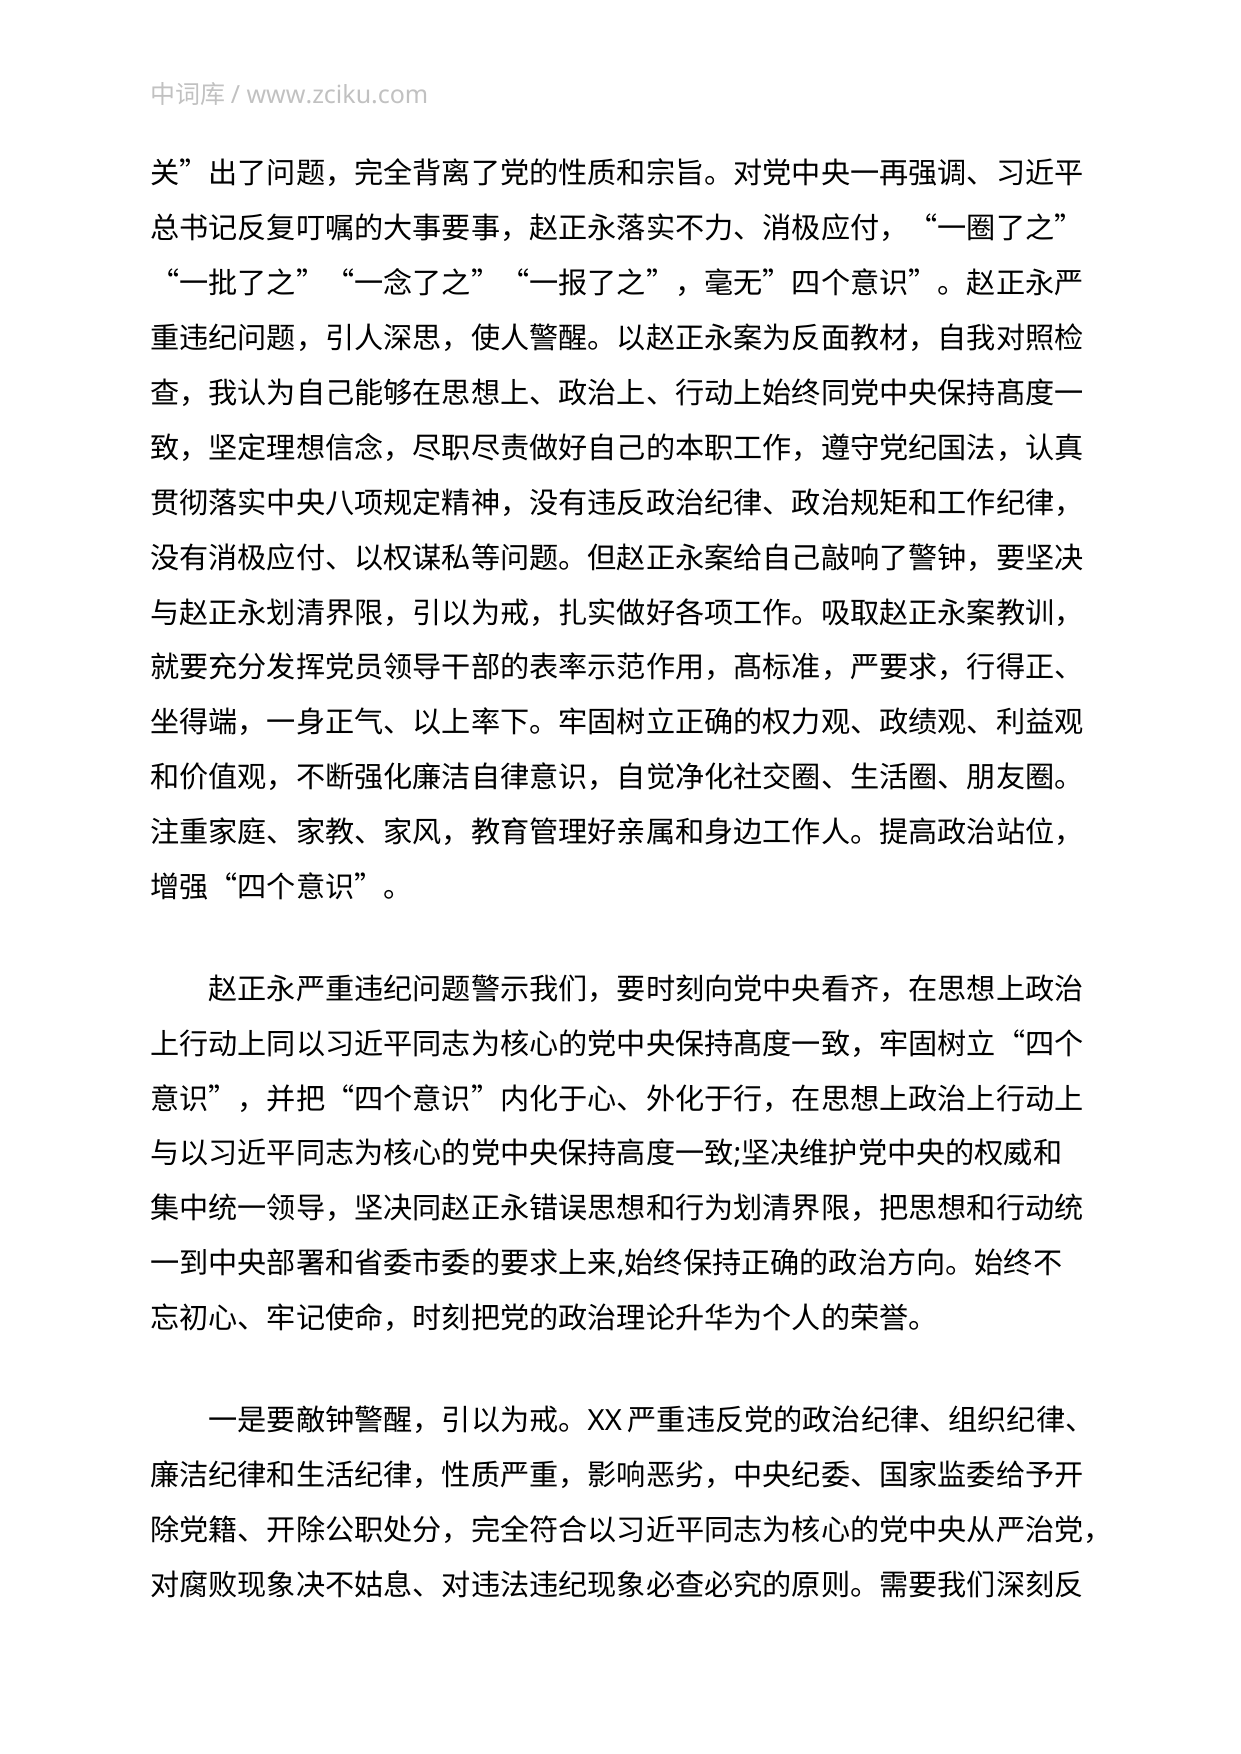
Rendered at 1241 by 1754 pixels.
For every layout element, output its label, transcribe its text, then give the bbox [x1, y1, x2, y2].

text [150, 1397, 1090, 1604]
text 赵正永严重违纪问题警示我们，要时刻向党中央看齐，在思想上政治上行动上同以习近平同志为核心的党中央保持髙度一致，牢固树立“四个意识”，并把“四个意识”内化于心、外化于行，在思想上政治上行动上与以习近平同志为核心的党中央保持高度一致;坚决维护党中央的权威和集中统一领导，坚决同赵正永错误思想和行为划清界限，把思想和行动统一到中央部署和省委市委的要求上来,始终保持正确的政治方向。始终不忘初心、牢记使命，时刻把党的政治理论升华为个人的荣誉。 [150, 965, 1090, 1337]
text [150, 150, 1090, 906]
